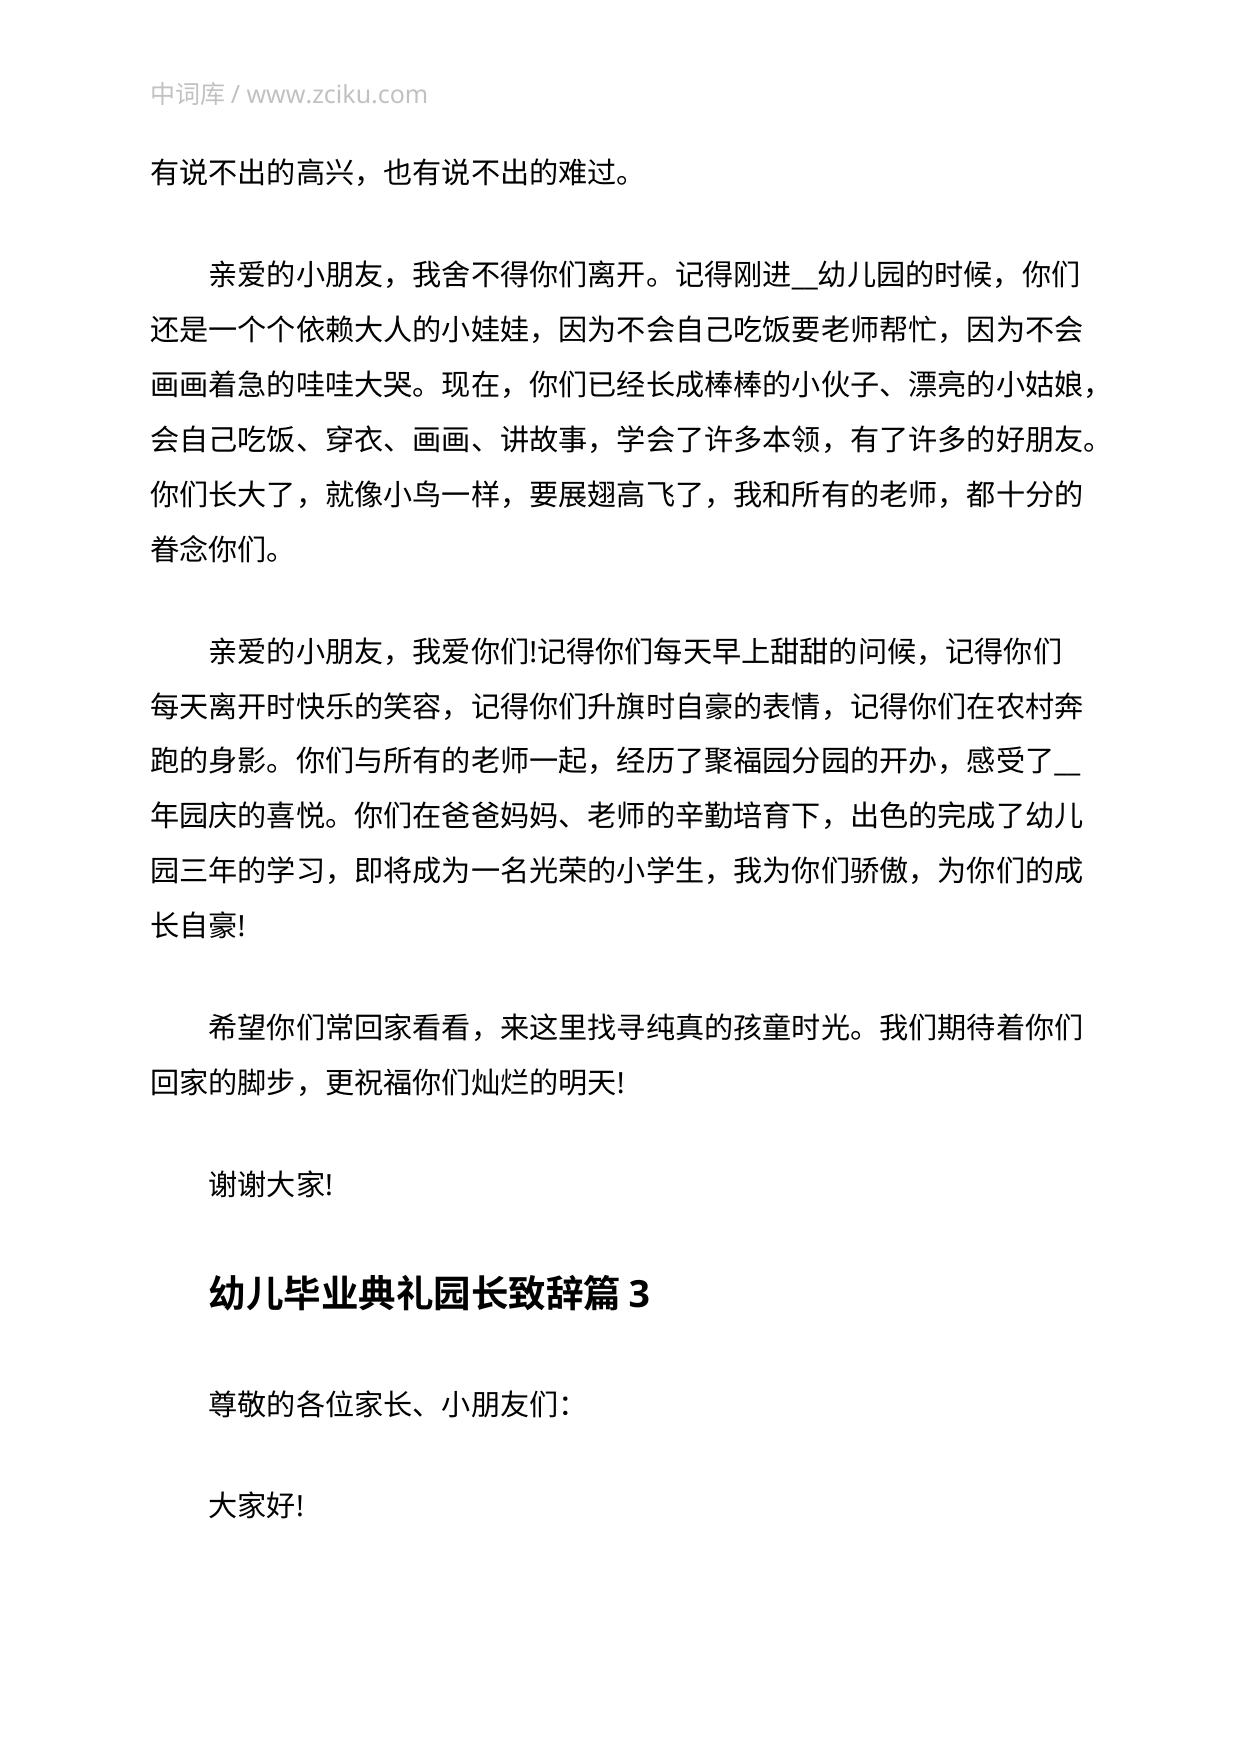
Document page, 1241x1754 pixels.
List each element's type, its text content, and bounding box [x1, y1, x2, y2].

text 亲爱的小朋友，我爱你们!记得你们每天早上甜甜的问候，记得你们每天离开时快乐的笑容，记得你们升旗时自豪的表情，记得你们在农村奔跑的身影。你们与所有的老师一起，经历了聚福园分园的开办，感受了__年园庆的喜悦。你们在爸爸妈妈、老师的辛勤培育下，出色的完成了幼儿园三年的学习，即将成为一名光荣的小学生，我为你们骄傲，为你们的成长自豪! [150, 628, 1090, 945]
text 谢谢大家! [150, 1162, 1090, 1204]
text 尊敬的各位家长、小朋友们： [150, 1381, 1090, 1423]
text 大家好! [150, 1483, 1090, 1525]
text 亲爱的小朋友，我舍不得你们离开。记得刚进__幼儿园的时候，你们还是一个个依赖大人的小娃娃，因为不会自己吃饭要老师帮忙，因为不会画画着急的哇哇大哭。现在，你们已经长成棒棒的小伙子、漂亮的小姑娘，会自己吃饭、穿衣、画画、讲故事，学会了许多本领，有了许多的好朋友。你们长大了，就像小鸟一样，要展翅高飞了，我和所有的老师，都十分的眷念你们。 [150, 252, 1090, 569]
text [150, 150, 1090, 192]
text 希望你们常回家看看，来这里找寻纯真的孩童时光。我们期待着你们回家的脚步，更祝福你们灿烂的明天! [150, 1005, 1090, 1102]
text 幼儿毕业典礼园长致辞篇3 [150, 1264, 1090, 1318]
